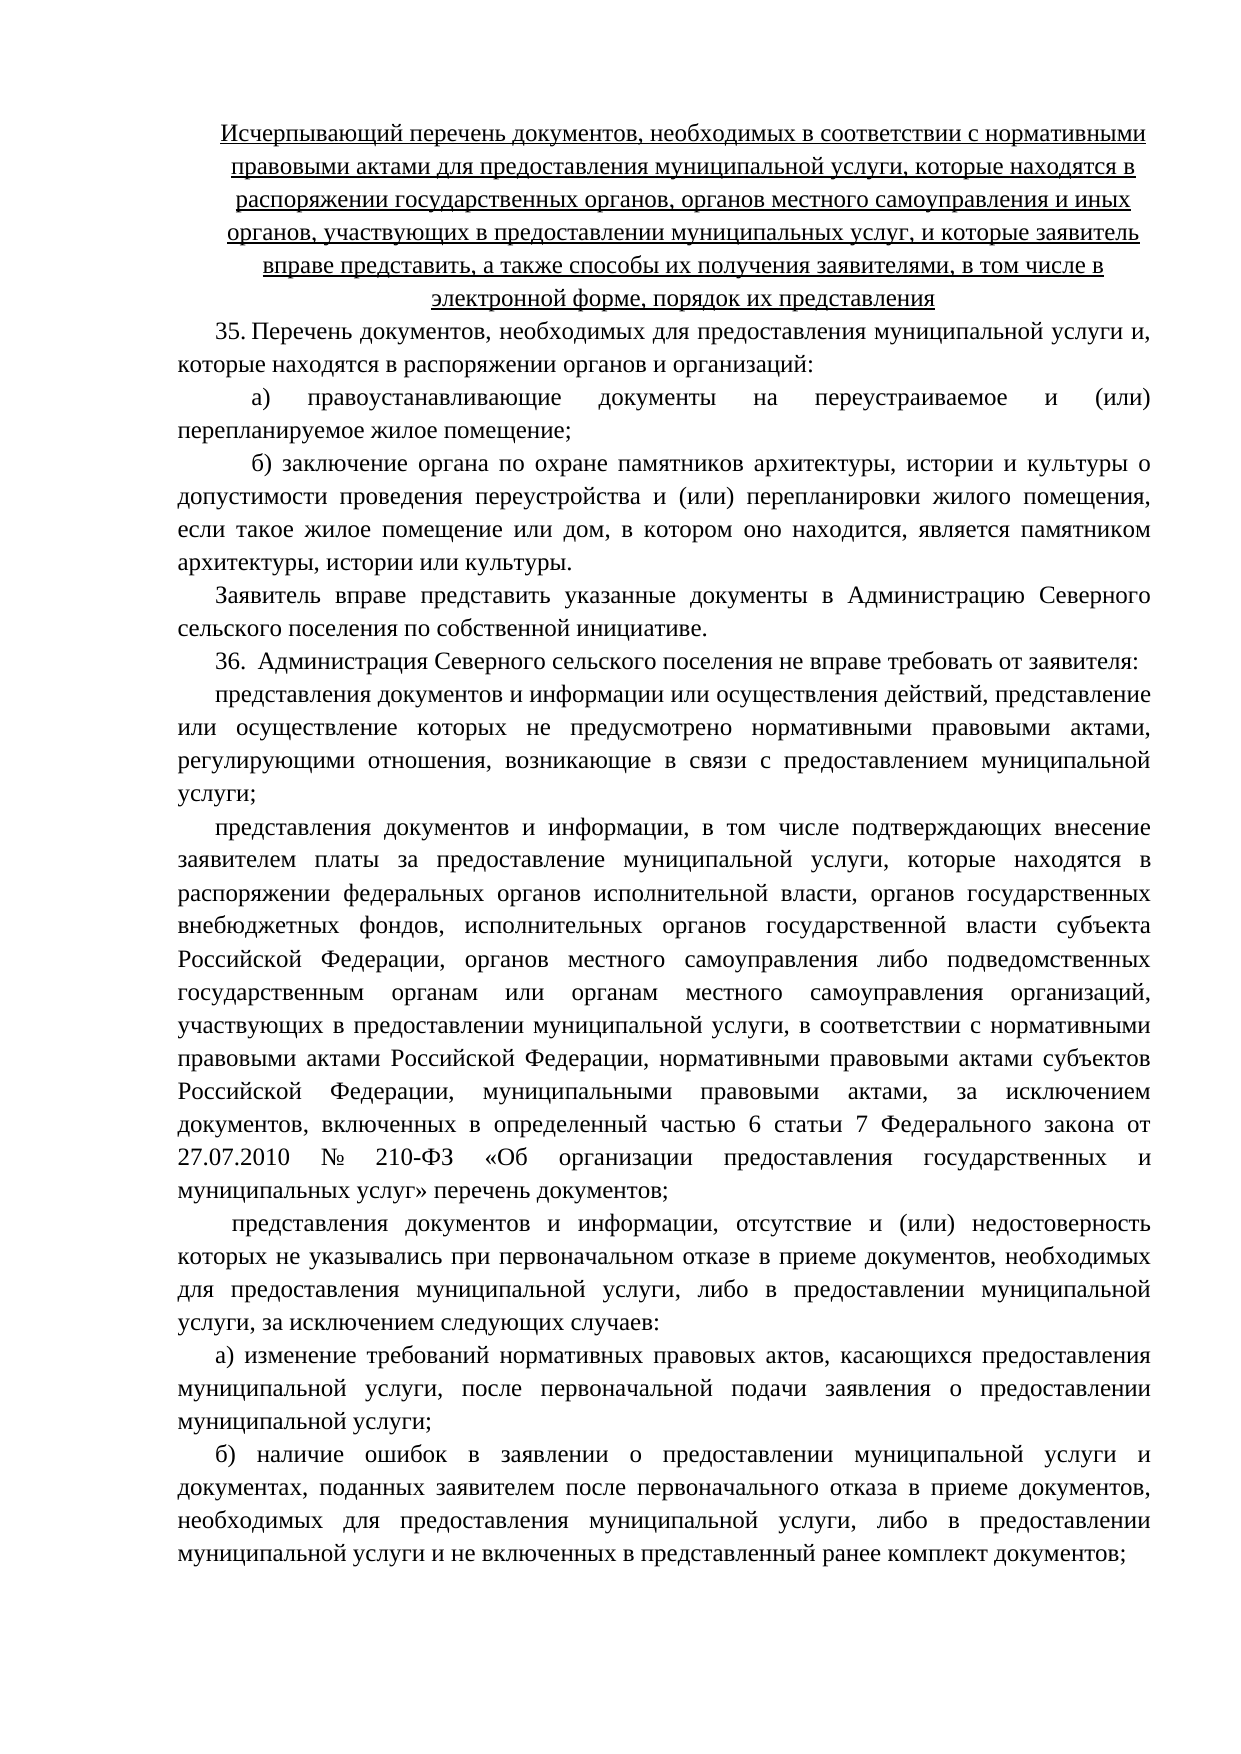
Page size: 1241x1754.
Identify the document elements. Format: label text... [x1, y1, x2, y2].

text а) правоустанавливающие документы на переустраиваемое и (или) перепланируемое жилое помещение; [177, 382, 1152, 444]
text представления документов и информации или осуществления действий, представление или осуществление которых не предусмотрено нормативными правовыми актами, регулирующими отношения, возникающие в связи с предоставлением муниципальной услуги; [177, 679, 1152, 807]
text б) наличие ошибок в заявлении о предоставлении муниципальной услуги и документах, поданных заявителем после первоначального отказа в приеме документов, необходимых для предоставления муниципальной услуги, либо в предоставлении муниципальной услуги и не включенных в представленный ранее комплект документов; [177, 1439, 1152, 1567]
text представления документов и информации, отсутствие и (или) недостоверность которых не указывались при первоначальном отказе в приеме документов, необходимых для предоставления муниципальной услуги, либо в предоставлении муниципальной услуги, за исключением следующих случаев: [177, 1208, 1152, 1336]
text а) изменение требований нормативных правовых актов, касающихся предоставления муниципальной услуги, после первоначальной подачи заявления о предоставлении муниципальной услуги; [177, 1340, 1152, 1435]
text Исчерпывающий перечень документов, необходимых в соответствии с нормативными правовыми актами для предоставления муниципальной услуги, которые находятся в распоряжении государственных органов, органов местного самоуправления и иных органов, участвующих в предоставлении муниципальных услуг, и которые заявитель вправе представить, а также способы их получения заявителями, в том числе в электронной форме, порядок их представления [215, 118, 1152, 312]
text 36. Администрация Северного сельского поселения не вправе требовать от заявителя: [177, 646, 1152, 675]
text б) заключение органа по охране памятников архитектуры, истории и культуры о допустимости проведения переустройства и (или) перепланировки жилого помещения, если такое жилое помещение или дом, в котором оно находится, является памятником архитектуры, истории или культуры. [177, 448, 1152, 576]
text представления документов и информации, в том числе подтверждающих внесение заявителем платы за предоставление муниципальной услуги, которые находятся в распоряжении федеральных органов исполнительной власти, органов государственных внебюджетных фондов, исполнительных органов государственной власти субъекта Российской Федерации, органов местного самоуправления либо подведомственных государственным органам или органам местного самоуправления организаций, участвующих в предоставлении муниципальной услуги, в соответствии с нормативными правовыми актами Российской Федерации, нормативными правовыми актами субъектов Российской Федерации, муниципальными правовыми актами, за исключением документов, включенных в определенный частью 6 статьи 7 Федерального закона от 27.07.2010 № 210-ФЗ «Об организации предоставления государственных и муниципальных услуг» перечень документов; [177, 812, 1152, 1203]
text Заявитель вправе представить указанные документы в Администрацию Северного сельского поселения по собственной инициативе. [177, 580, 1152, 642]
text 35. Перечень документов, необходимых для предоставления муниципальной услуги и, которые находятся в распоряжении органов и организаций: [177, 316, 1152, 378]
